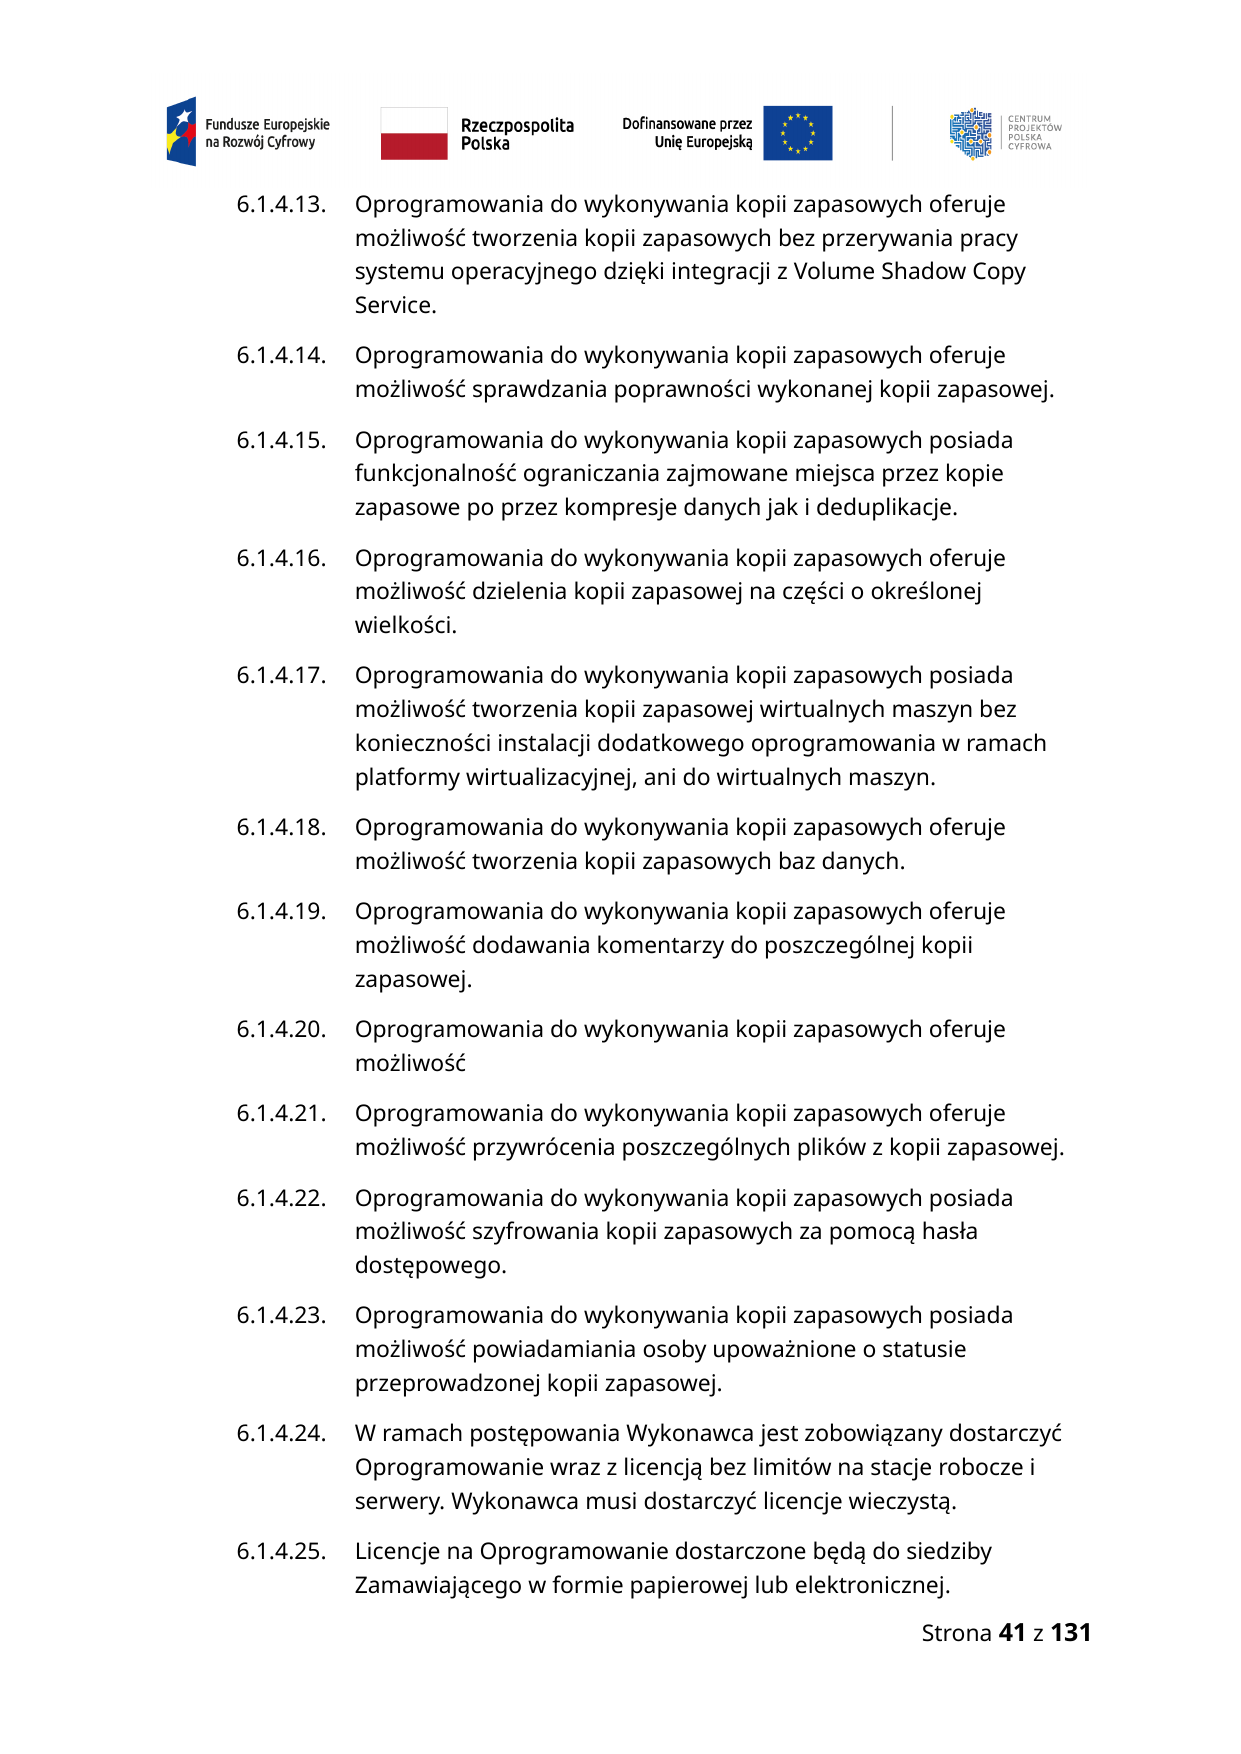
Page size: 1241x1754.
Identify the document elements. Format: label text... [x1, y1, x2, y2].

list Oprogramowania do wykonywania kopii zapasowych posiada możliwość powiadamiania osoby upoważnione o statusie przeprowadzonej kopii zapasowej. [236, 1299, 1093, 1398]
list Licencje na Oprogramowanie dostarczone będą do siedziby Zamawiającego w formie papierowej lub elektronicznej. [236, 1535, 1093, 1600]
list Oprogramowania do wykonywania kopii zapasowych oferuje możliwość sprawdzania poprawności wykonanej kopii zapasowej. [236, 339, 1093, 404]
list Oprogramowania do wykonywania kopii zapasowych oferuje możliwość dodawania komentarzy do poszczególnej kopii zapasowej. [236, 895, 1093, 994]
list Oprogramowania do wykonywania kopii zapasowych oferuje możliwość dzielenia kopii zapasowej na części o określonej wielkości. [236, 542, 1093, 640]
list Oprogramowania do wykonywania kopii zapasowych posiada funkcjonalność ograniczania zajmowane miejsca przez kopie zapasowe po przez kompresje danych jak i deduplikacje. [236, 424, 1093, 522]
list Oprogramowania do wykonywania kopii zapasowych oferuje możliwość przywrócenia poszczególnych plików z kopii zapasowej. [236, 1097, 1093, 1162]
list Oprogramowania do wykonywania kopii zapasowych oferuje możliwość [236, 1013, 1093, 1078]
list Oprogramowania do wykonywania kopii zapasowych posiada możliwość tworzenia kopii zapasowej wirtualnych maszyn bez konieczności instalacji dodatkowego oprogramowania w ramach platformy wirtualizacyjnej, ani do wirtualnych maszyn. [236, 659, 1093, 792]
list Oprogramowania do wykonywania kopii zapasowych oferuje możliwość tworzenia kopii zapasowych bez przerywania pracy systemu operacyjnego dzięki integracji z Volume Shadow Copy Service. [236, 188, 1093, 320]
list W ramach postępowania Wykonawca jest zobowiązany dostarczyć Oprogramowanie wraz z licencją bez limitów na stacje robocze i serwery. Wykonawca musi dostarczyć licencje wieczystą. [236, 1417, 1093, 1516]
list Oprogramowania do wykonywania kopii zapasowych oferuje możliwość tworzenia kopii zapasowych baz danych. [236, 811, 1093, 876]
list Oprogramowania do wykonywania kopii zapasowych posiada możliwość szyfrowania kopii zapasowych za pomocą hasła dostępowego. [236, 1182, 1093, 1280]
